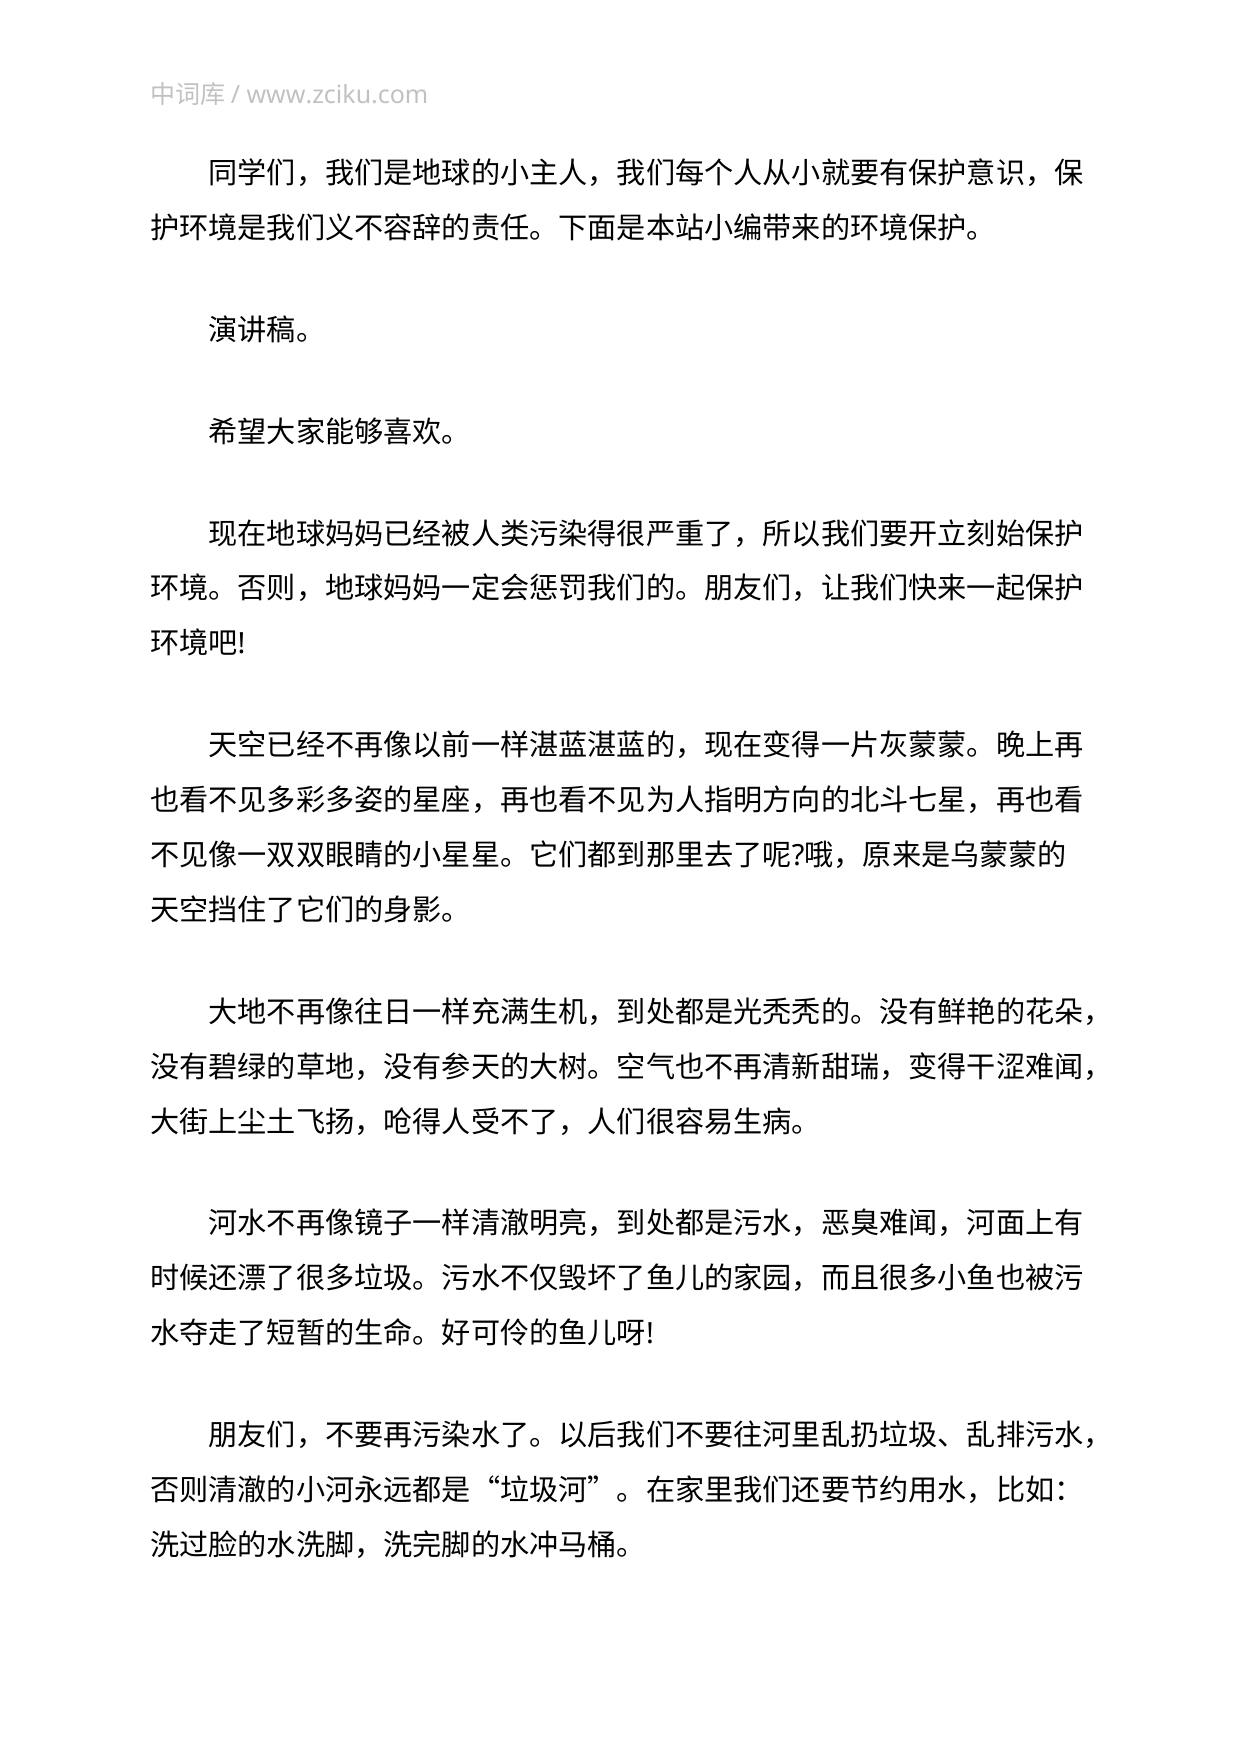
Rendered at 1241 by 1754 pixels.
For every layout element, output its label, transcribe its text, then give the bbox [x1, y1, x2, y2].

text 希望大家能够喜欢。 [150, 408, 1090, 451]
text 同学们，我们是地球的小主人，我们每个人从小就要有保护意识，保护环境是我们义不容辞的责任。下面是本站小编带来的环境保护。 [150, 150, 1090, 247]
text 大地不再像往日一样充满生机，到处都是光秃秃的。没有鲜艳的花朵，没有碧绿的草地，没有参天的大树。空气也不再清新甜瑞，变得干涩难闻，大街上尘土飞扬，呛得人受不了，人们很容易生病。 [150, 988, 1090, 1141]
text 朋友们，不要再污染水了。以后我们不要往河里乱扔垃圾、乱排污水，否则清澈的小河永远都是“垃圾河”。在家里我们还要节约用水，比如：洗过脸的水洗脚，洗完脚的水冲马桶。 [150, 1412, 1090, 1564]
text 现在地球妈妈已经被人类污染得很严重了，所以我们要开立刻始保护环境。否则，地球妈妈一定会惩罚我们的。朋友们，让我们快来一起保护环境吧! [150, 510, 1090, 662]
text 天空已经不再像以前一样湛蓝湛蓝的，现在变得一片灰蒙蒙。晚上再也看不见多彩多姿的星座，再也看不见为人指明方向的北斗七星，再也看不见像一双双眼睛的小星星。它们都到那里去了呢?哦，原来是乌蒙蒙的天空挡住了它们的身影。 [150, 722, 1090, 929]
text 演讲稿。 [150, 307, 1090, 349]
text 河水不再像镜子一样清澈明亮，到处都是污水，恶臭难闻，河面上有时候还漂了很多垃圾。污水不仅毁坏了鱼儿的家园，而且很多小鱼也被污水夺走了短暂的生命。好可伶的鱼儿呀! [150, 1200, 1090, 1352]
